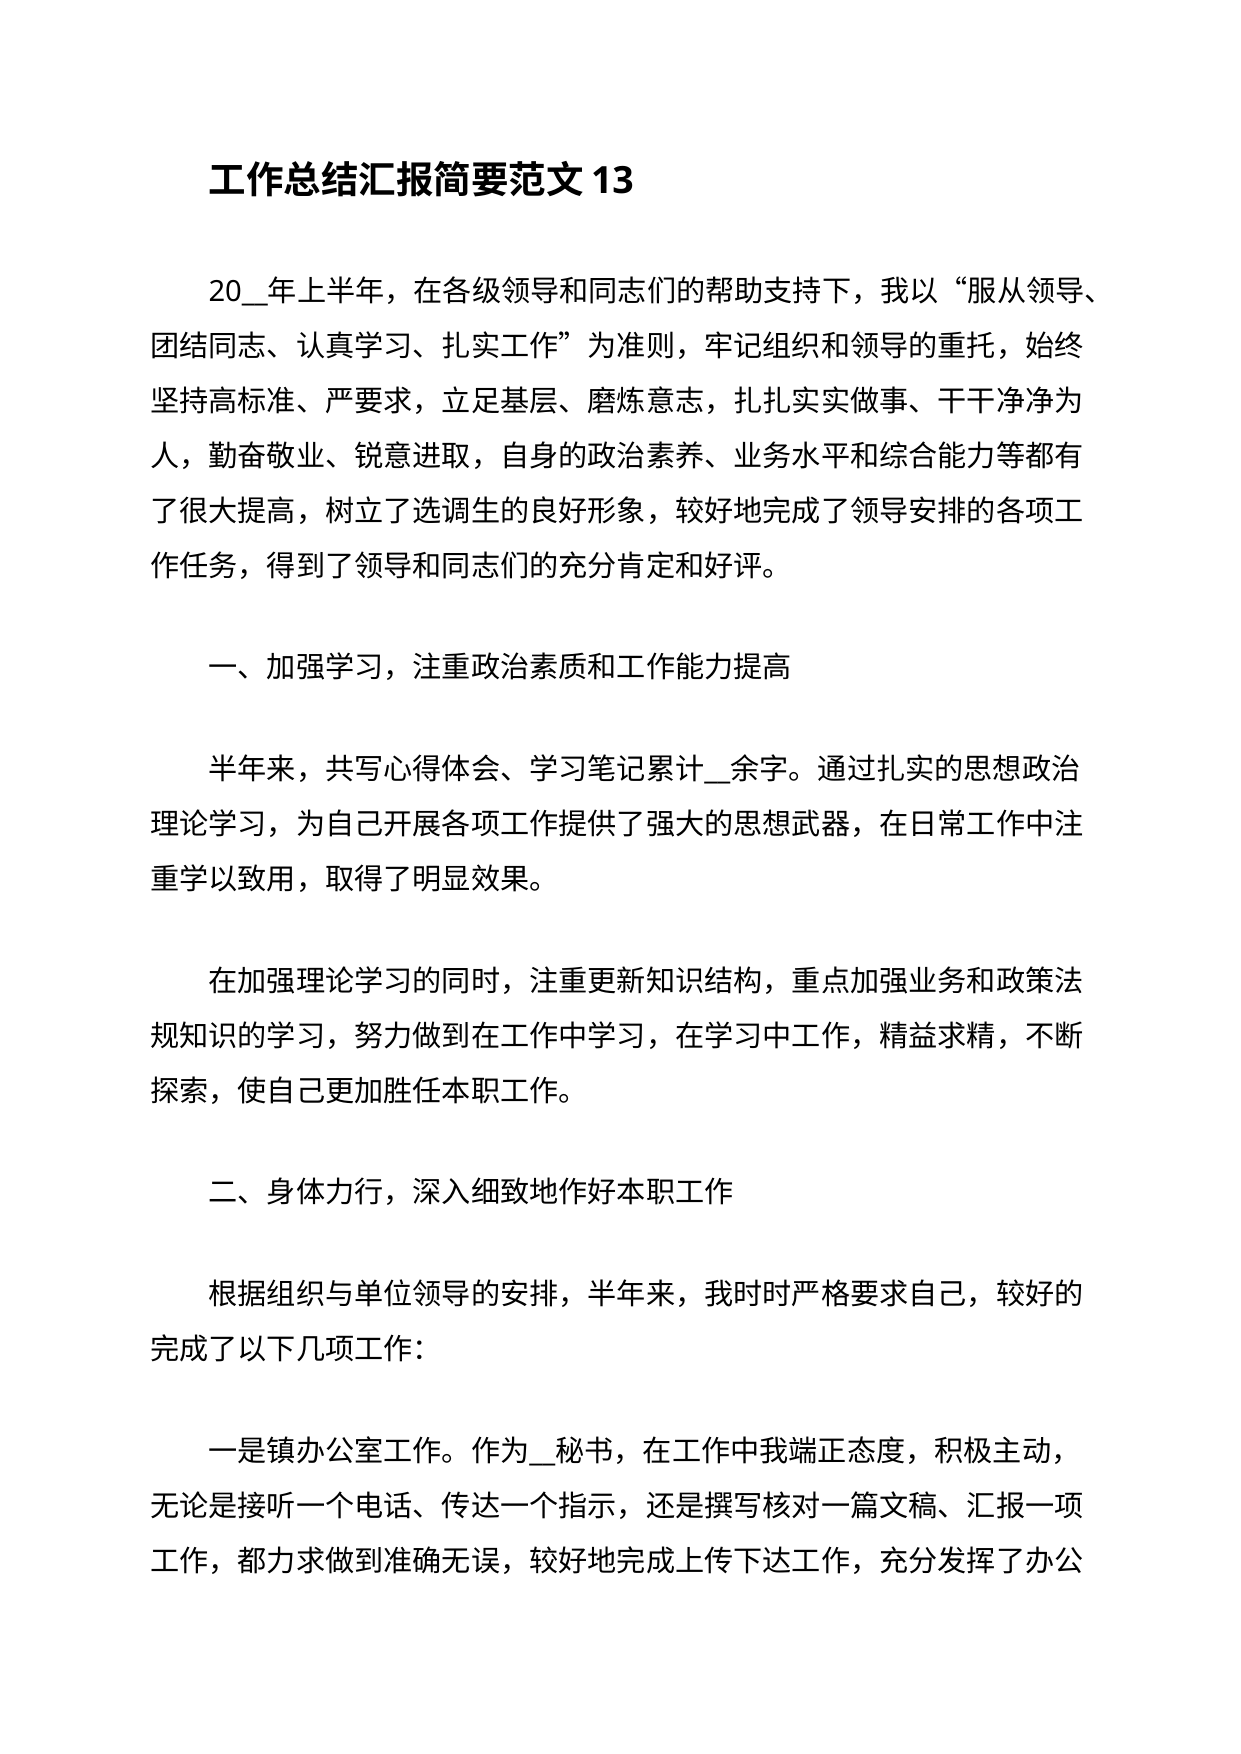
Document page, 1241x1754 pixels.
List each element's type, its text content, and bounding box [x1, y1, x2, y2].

text 20__年上半年，在各级领导和同志们的帮助支持下，我以“服从领导、团结同志、认真学习、扎实工作”为准则，牢记组织和领导的重托，始终坚持高标准、严要求，立足基层、磨炼意志，扎扎实实做事、干干净净为人，勤奋敬业、锐意进取，自身的政治素养、业务水平和综合能力等都有了很大提高，树立了选调生的良好形象，较好地完成了领导安排的各项工作任务，得到了领导和同志们的充分肯定和好评。 [150, 268, 1090, 584]
text 二、身体力行，深入细致地作好本职工作 [150, 1169, 1090, 1211]
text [150, 1427, 1090, 1579]
text 半年来，共写心得体会、学习笔记累计__余字。通过扎实的思想政治理论学习，为自己开展各项工作提供了强大的思想武器，在日常工作中注重学以致用，取得了明显效果。 [150, 746, 1090, 898]
text 在加强理论学习的同时，注重更新知识结构，重点加强业务和政策法规知识的学习，努力做到在工作中学习，在学习中工作，精益求精，不断探索，使自己更加胜任本职工作。 [150, 957, 1090, 1109]
text 一、加强学习，注重政治素质和工作能力提高 [150, 644, 1090, 686]
text 工作总结汇报简要范文13 [150, 150, 1090, 204]
text 根据组织与单位领导的安排，半年来，我时时严格要求自己，较好的完成了以下几项工作： [150, 1271, 1090, 1368]
